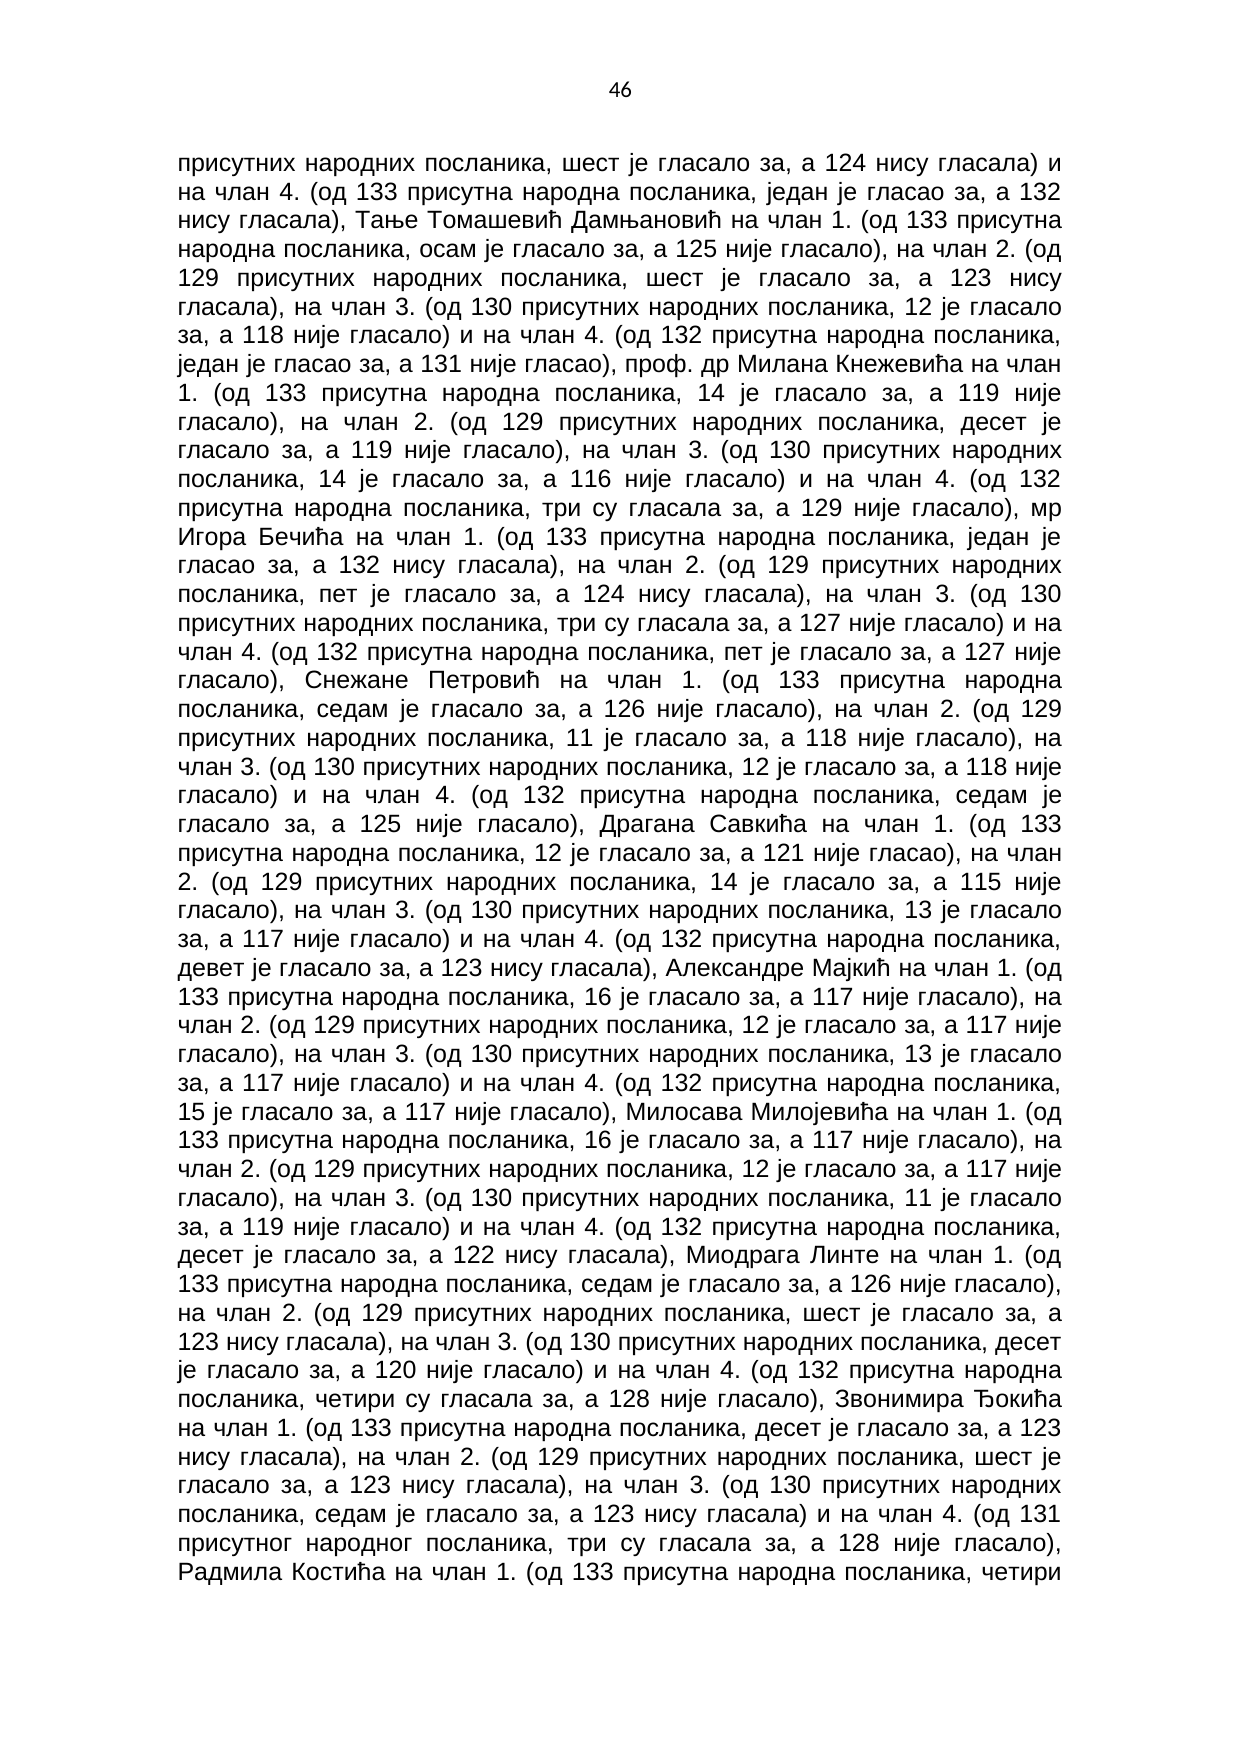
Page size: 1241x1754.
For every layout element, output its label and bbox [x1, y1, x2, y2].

text [177, 148, 1063, 1585]
